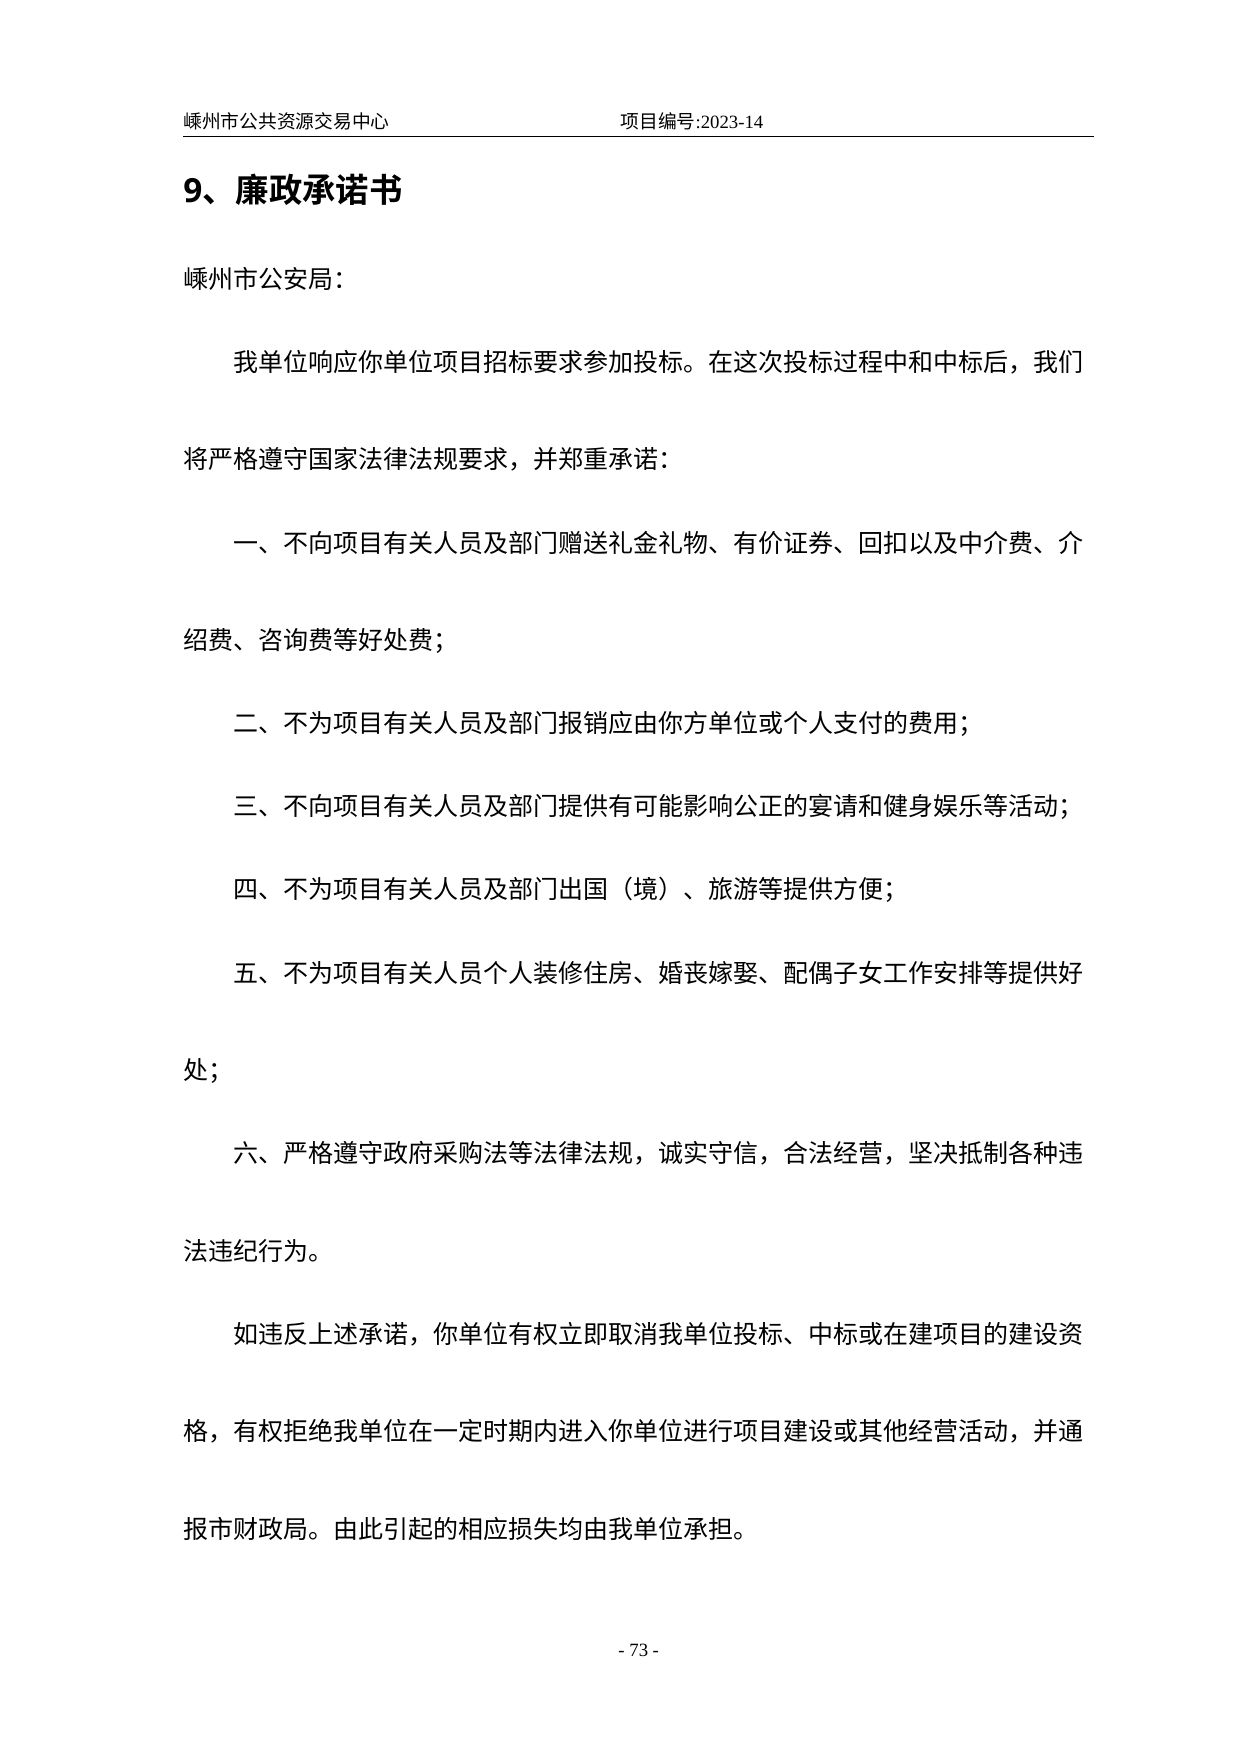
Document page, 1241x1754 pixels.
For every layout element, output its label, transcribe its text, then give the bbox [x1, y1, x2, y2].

text 如违反上述承诺，你单位有权立即取消我单位投标、中标或在建项目的建设资格，有权拒绝我单位在一定时期内进入你单位进行项目建设或其他经营活动，并通报市财政局。由此引起的相应损失均由我单位承担。 [183, 1300, 1094, 1560]
text 嵊州市公安局： [183, 245, 1094, 310]
text 一、不向项目有关人员及部门赠送礼金礼物、有价证券、回扣以及中介费、介绍费、咨询费等好处费； [183, 509, 1094, 671]
text 我单位响应你单位项目招标要求参加投标。在这次投标过程中和中标后，我们将严格遵守国家法律法规要求，并郑重承诺： [183, 328, 1094, 491]
text 二、不为项目有关人员及部门报销应由你方单位或个人支付的费用； [183, 689, 1094, 754]
text 四、不为项目有关人员及部门出国（境）、旅游等提供方便； [183, 856, 1094, 921]
text 六、严格遵守政府采购法等法律法规，诚实守信，合法经营，坚决抵制各种违法违纪行为。 [183, 1119, 1094, 1282]
text 五、不为项目有关人员个人装修住房、婚丧嫁娶、配偶子女工作安排等提供好处； [183, 939, 1094, 1101]
text 三、不向项目有关人员及部门提供有可能影响公正的宴请和健身娱乐等活动； [183, 772, 1094, 837]
text 9、廉政承诺书 [183, 156, 1094, 221]
